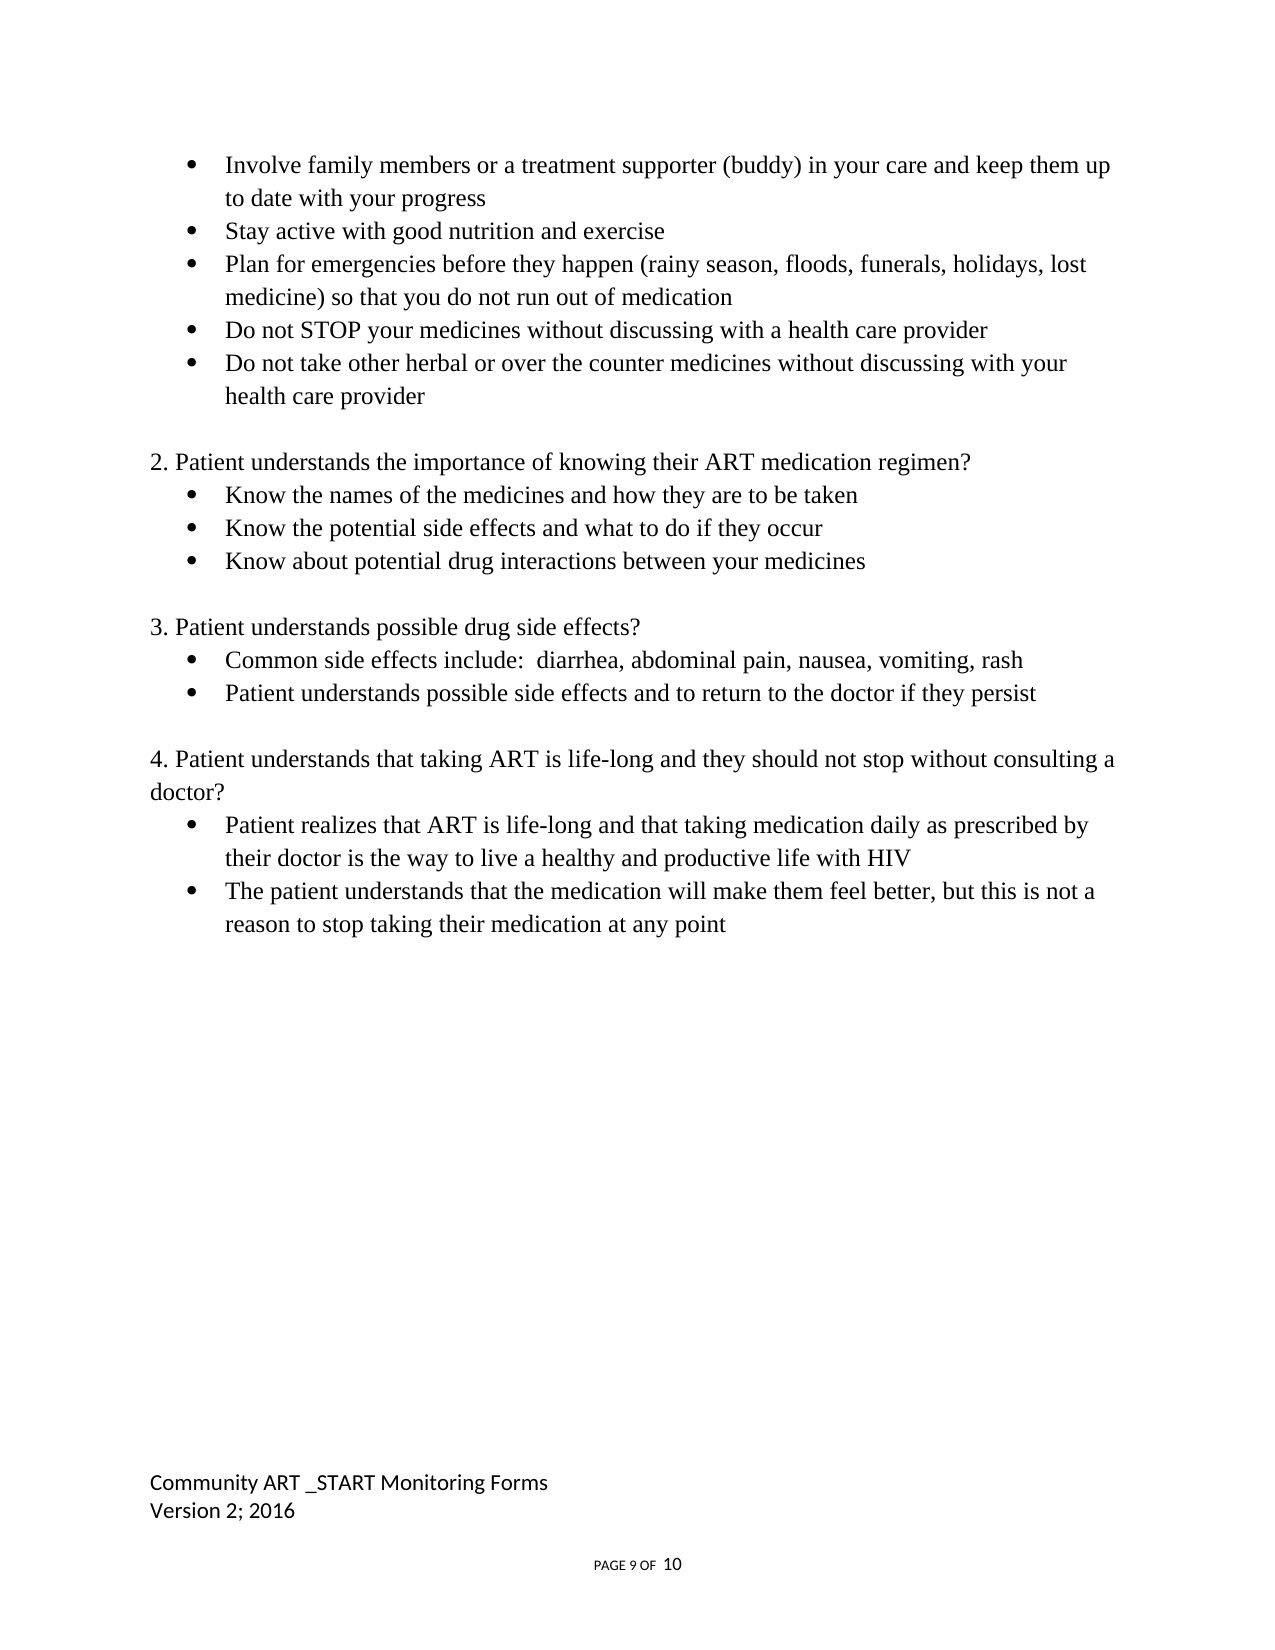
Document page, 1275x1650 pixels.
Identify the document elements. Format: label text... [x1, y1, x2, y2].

text 3. Patient understands possible drug side effects? [150, 612, 1125, 641]
list Do not take other herbal or over the counter medicines without discussing with your health care provider [187, 348, 1125, 410]
list Patient understands possible side effects and to return to the doctor if they persist [187, 678, 1125, 707]
list Know the names of the medicines and how they are to be taken [187, 480, 1125, 509]
text 4. Patient understands that taking ART is life-long and they should not stop without consulting a doctor? [150, 744, 1125, 806]
list Know the potential side effects and what to do if they occur [187, 513, 1125, 542]
list The patient understands that the medication will make them feel better, but this is not a reason to stop taking their medication at any point [187, 876, 1125, 938]
list Common side effects include: diarrhea, abdominal pain, nausea, vomiting, rash [187, 645, 1125, 674]
list Patient realizes that ART is life-long and that taking medication daily as prescribed by their doctor is the way to live a healthy and productive life with HIV [187, 810, 1125, 872]
list Do not STOP your medicines without discussing with a health care provider [187, 315, 1125, 344]
list Know about potential drug interactions between your medicines [187, 546, 1125, 575]
list Stay active with good nutrition and exercise [187, 216, 1125, 245]
text 2. Patient understands the importance of knowing their ART medication regimen? [150, 447, 1125, 476]
list Plan for emergencies before they happen (rainy season, floods, funerals, holidays, lost medicine) so that you do not run out of medication [187, 249, 1125, 311]
list Involve family members or a treatment supporter (buddy) in your care and keep them up to date with your progress [187, 150, 1125, 212]
